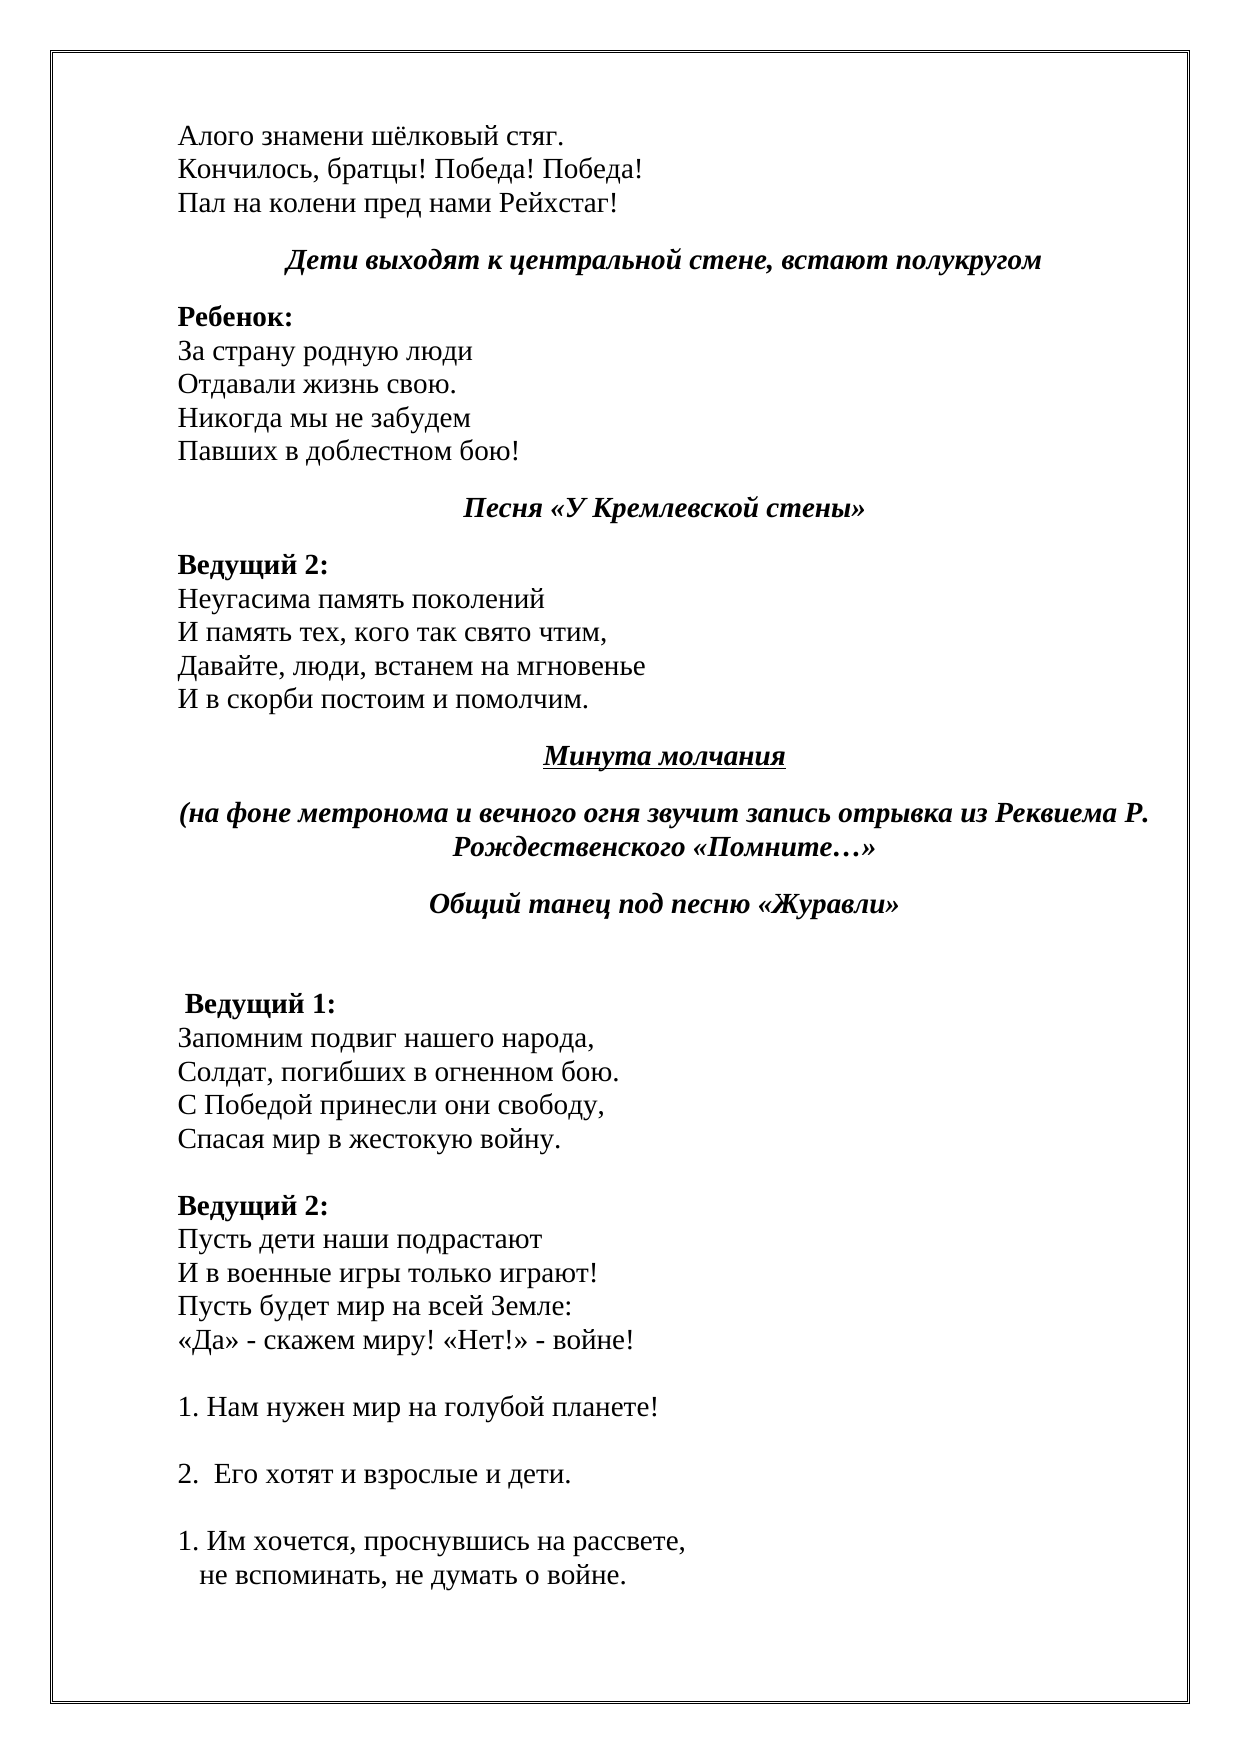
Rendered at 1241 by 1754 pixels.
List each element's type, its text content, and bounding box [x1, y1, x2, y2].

text Пусть дети наши подрастают [177, 1221, 1152, 1255]
text Пусть будет мир на всей Земле: [177, 1288, 1152, 1322]
text Павших в доблестном бою! [177, 433, 1152, 467]
text Запомним подвиг нашего народа, [177, 1020, 1152, 1054]
text Давайте, люди, встанем на мгновенье [177, 648, 1152, 681]
text Алого знамени шёлковый стяг. [177, 118, 1152, 152]
text С Победой принесли они свободу, [177, 1087, 1152, 1121]
text Общий танец под песню «Журавли» [177, 886, 1152, 919]
text 2. Его хотят и взрослые и дети. [177, 1456, 1152, 1490]
text Спасая мир в жестокую войну. [177, 1121, 1152, 1154]
text 1. Им хочется, проснувшись на рассвете, [177, 1523, 1152, 1557]
text Ведущий 2: [177, 547, 1152, 581]
text И память тех, кого так свято чтим, [177, 614, 1152, 648]
text Никогда мы не забудем [177, 400, 1152, 433]
text 1. Нам нужен мир на голубой планете! [177, 1389, 1152, 1423]
text Дети выходят к центральной стене, встают полукругом [177, 242, 1152, 276]
text (на фоне метронома и вечного огня звучит запись отрывка из Реквиема Р. Рождественского «Помните…» [177, 795, 1152, 862]
text Кончилось, братцы! Победа! Победа! [177, 152, 1152, 185]
text Солдат, погибших в огненном бою. [177, 1054, 1152, 1087]
text За страну родную люди [177, 333, 1152, 366]
text И в военные игры только играют! [177, 1255, 1152, 1288]
text Песня «У Кремлевской стены» [177, 490, 1152, 524]
text не вспоминать, не думать о войне. [177, 1557, 1152, 1590]
text Минута молчания [177, 738, 1152, 772]
text И в скорби постоим и помолчим. [177, 681, 1152, 715]
text Ведущий 1: [177, 987, 1152, 1020]
text «Да» - скажем миру! «Нет!» - войне! [177, 1322, 1152, 1356]
text Ребенок: [177, 299, 1152, 333]
text Неугасима память поколений [177, 581, 1152, 614]
text Отдавали жизнь свою. [177, 366, 1152, 400]
text Ведущий 2: [177, 1188, 1152, 1221]
text Пал на колени пред нами Рейхстаг! [177, 185, 1152, 219]
